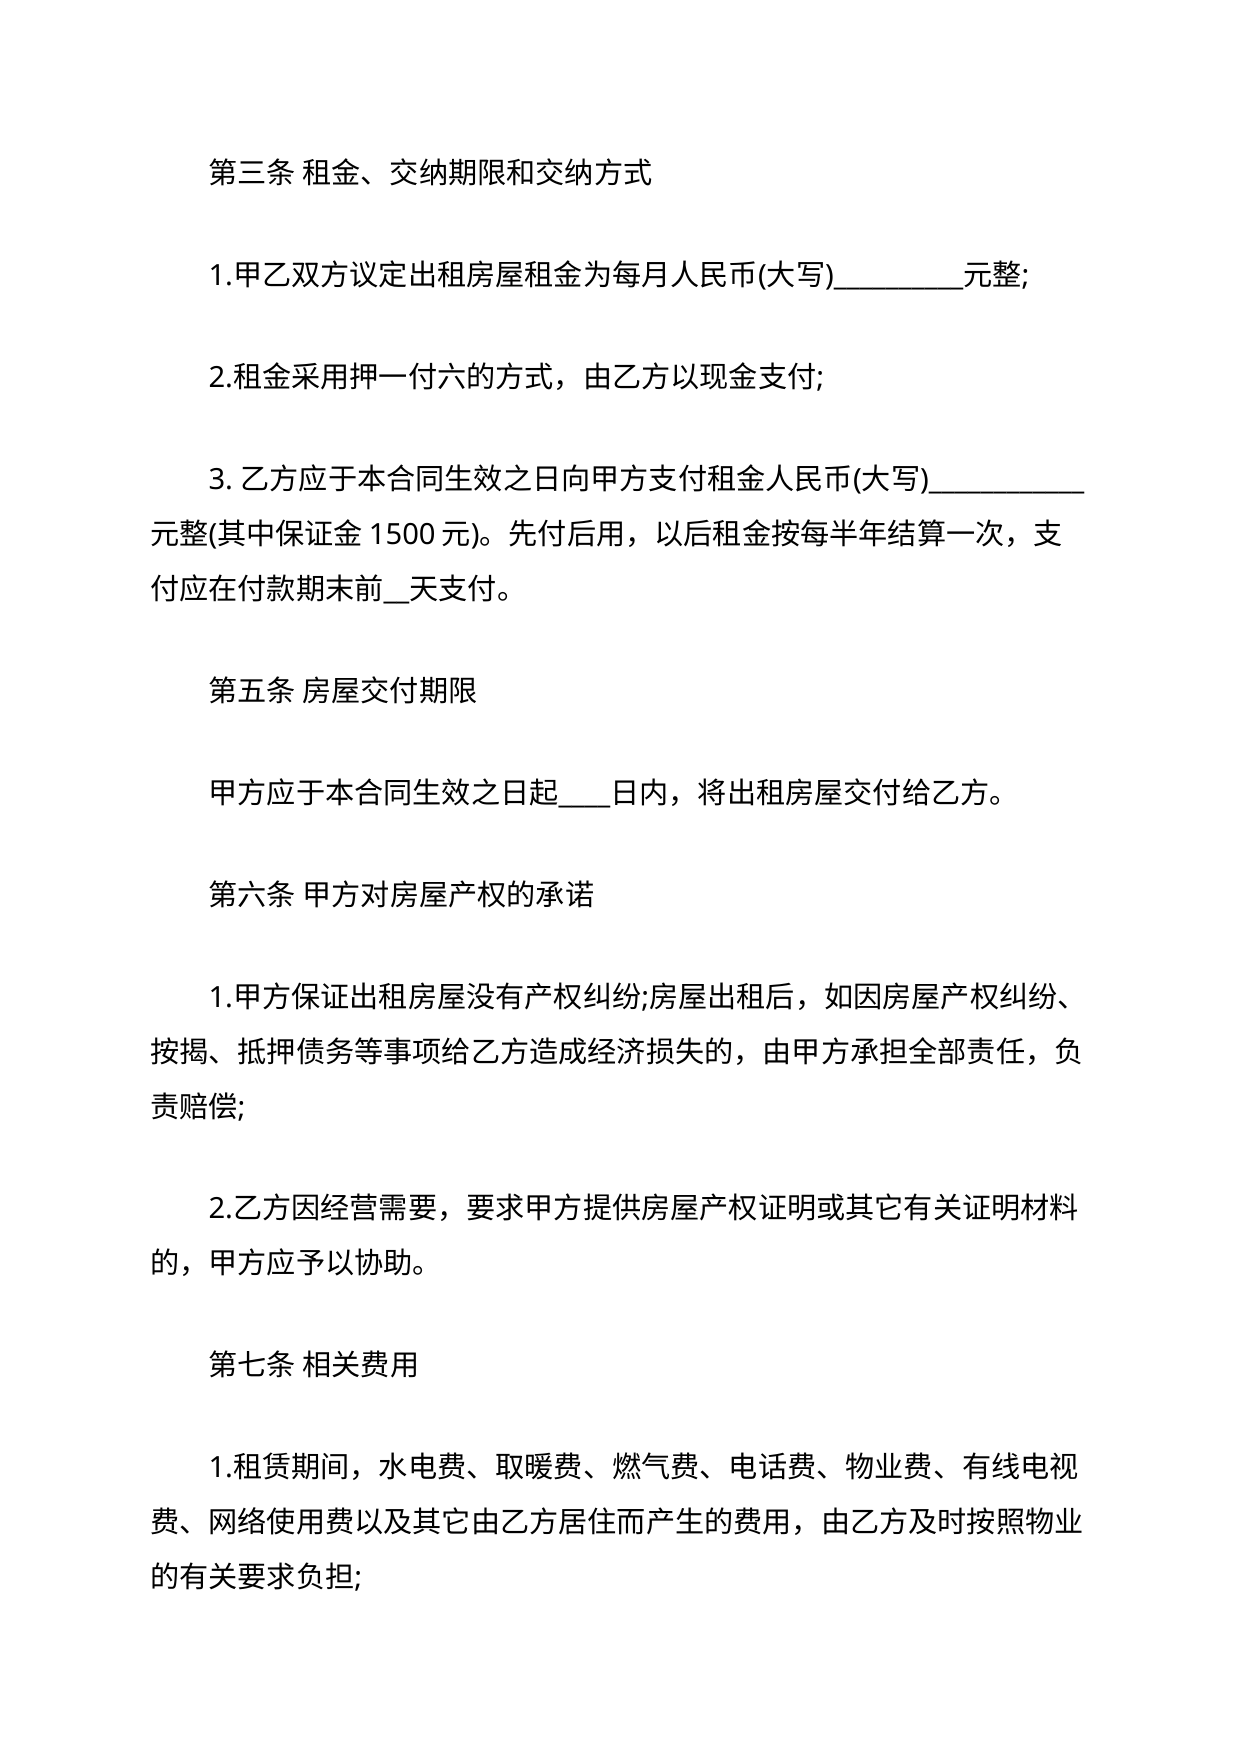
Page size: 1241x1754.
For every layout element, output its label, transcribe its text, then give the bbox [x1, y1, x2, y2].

text 3. 乙方应于本合同生效之日向甲方支付租金人民币(大写)____________元整(其中保证金1500元)。先付后用，以后租金按每半年结算一次，支付应在付款期末前__天支付。 [150, 456, 1090, 608]
text 1.甲方保证出租房屋没有产权纠纷;房屋出租后，如因房屋产权纠纷、按揭、抵押债务等事项给乙方造成经济损失的，由甲方承担全部责任，负责赔偿; [150, 973, 1090, 1126]
text 2.乙方因经营需要，要求甲方提供房屋产权证明或其它有关证明材料的，甲方应予以协助。 [150, 1185, 1090, 1282]
text 第六条 甲方对房屋产权的承诺 [150, 871, 1090, 914]
text 甲方应于本合同生效之日起____日内，将出租房屋交付给乙方。 [150, 769, 1090, 812]
text 1.租赁期间，水电费、取暖费、燃气费、电话费、物业费、有线电视费、网络使用费以及其它由乙方居住而产生的费用，由乙方及时按照物业的有关要求负担; [150, 1444, 1090, 1596]
text 第七条 相关费用 [150, 1342, 1090, 1384]
text 第三条 租金、交纳期限和交纳方式 [150, 150, 1090, 192]
text 1.甲乙双方议定出租房屋租金为每月人民币(大写)__________元整; [150, 252, 1090, 294]
text 第五条 房屋交付期限 [150, 668, 1090, 710]
text 2.租金采用押一付六的方式，由乙方以现金支付; [150, 354, 1090, 396]
